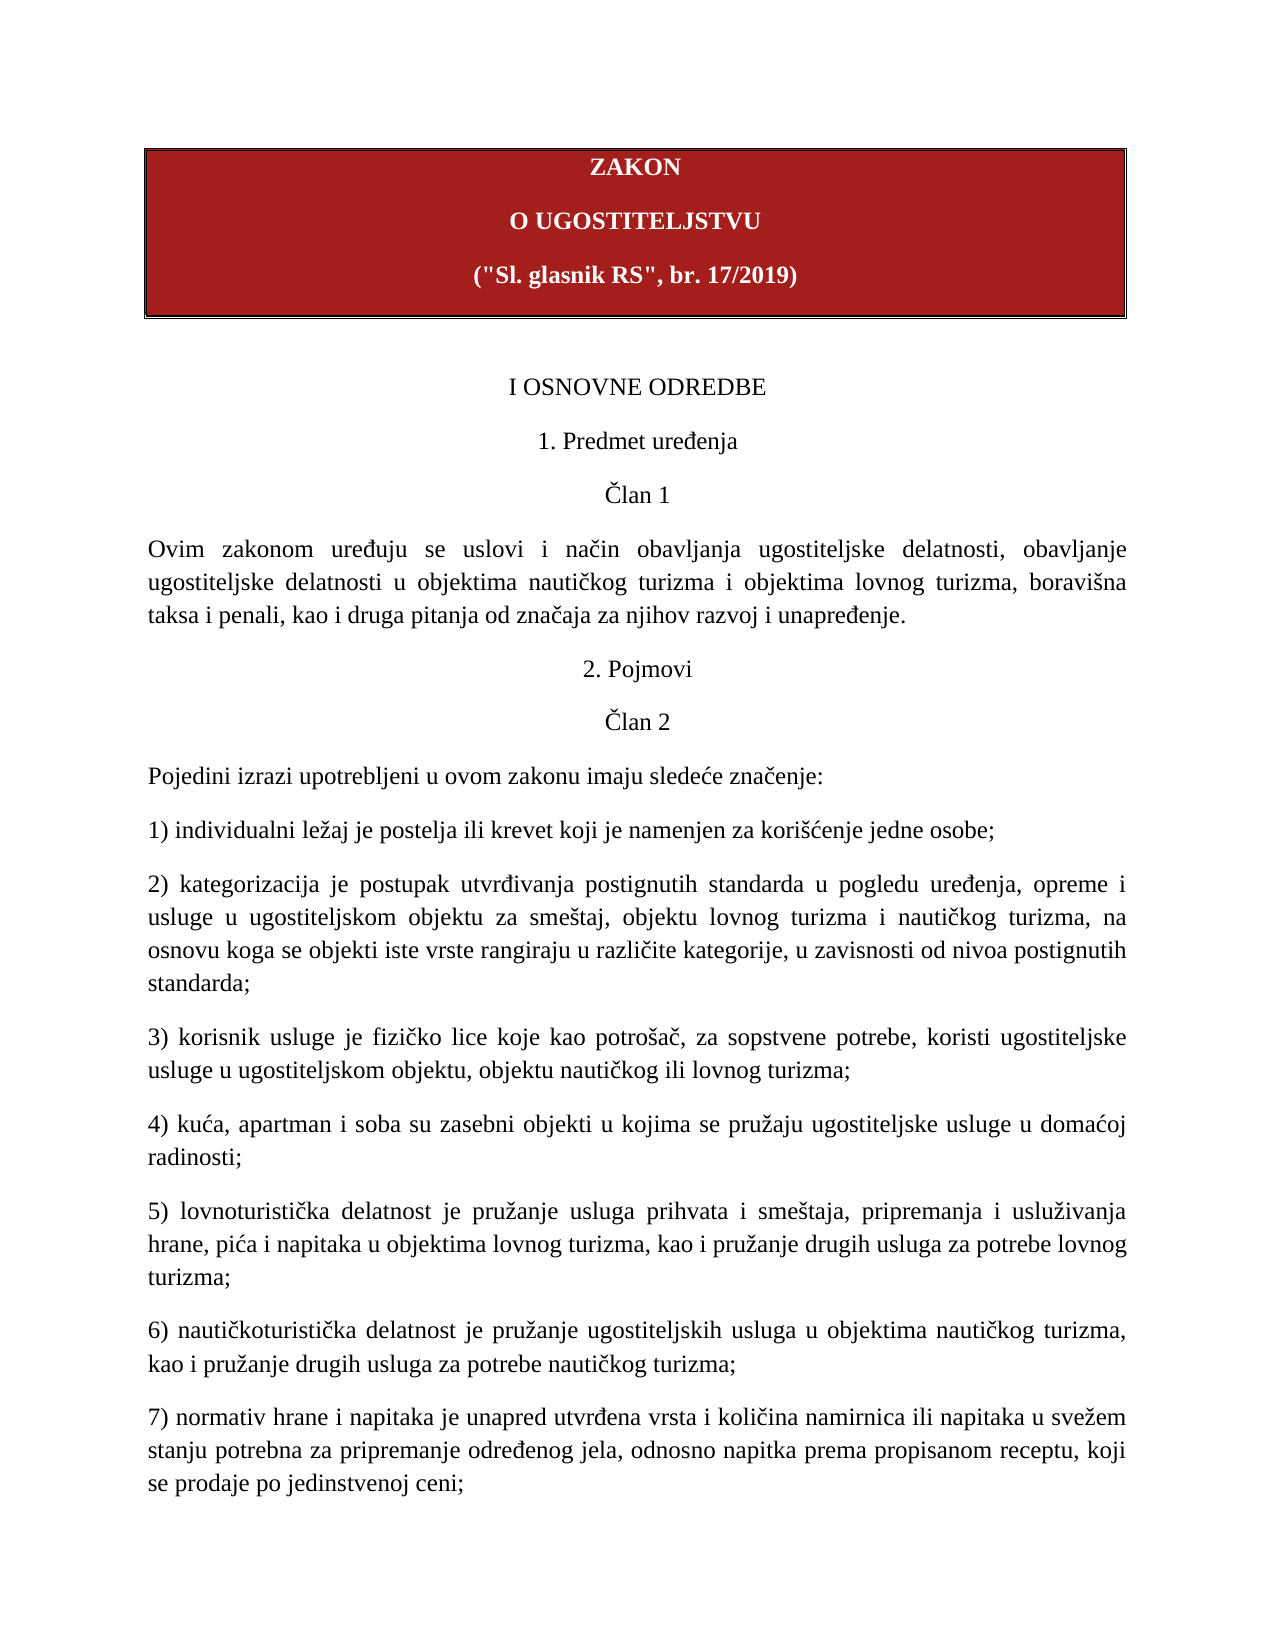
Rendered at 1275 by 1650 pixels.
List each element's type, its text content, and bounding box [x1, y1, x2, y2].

table_header ZAKON O UGOSTITELJSTVU ("Sl. glasnik RS", br. 17/2019) [147, 151, 1124, 315]
text Član 1 [148, 480, 1127, 509]
text 6) nautičkoturistička delatnost je pružanje ugostiteljskih usluga u objektima nautičkog turizma, kao i pružanje drugih usluga za potrebe nautičkog turizma; [148, 1316, 1127, 1377]
text 7) normativ hrane i napitaka je unapred utvrđena vrsta i količina namirnica ili napitaka u svežem stanju potrebna za pripremanje određenog jela, odnosno napitka prema propisanom receptu, koji se prodaje po jedinstvenoj ceni; [148, 1402, 1127, 1497]
text I OSNOVNE ODREDBE [148, 372, 1127, 401]
text 2) kategorizacija je postupak utvrđivanja postignutih standarda u pogledu uređenja, opreme i usluge u ugostiteljskom objektu za smeštaj, objektu lovnog turizma i nautičkog turizma, na osnovu koga se objekti iste vrste rangiraju u različite kategorije, u zavisnosti od nivoa postignutih standarda; [148, 869, 1127, 997]
text 3) korisnik usluge je fizičko lice koje kao potrošač, za sopstvene potrebe, koristi ugostiteljske usluge u ugostiteljskom objektu, objektu nautičkog ili lovnog turizma; [148, 1022, 1127, 1084]
text 1) individualni ležaj je postelja ili krevet koji je namenjen za korišćenje jedne osobe; [148, 815, 1127, 844]
text 2. Pojmovi [148, 654, 1127, 682]
text Član 2 [148, 707, 1127, 736]
text 5) lovnoturistička delatnost je pružanje usluga prihvata i smeštaja, pripremanja i usluživanja hrane, pića i napitaka u objektima lovnog turizma, kao i pružanje drugih usluga za potrebe lovnog turizma; [148, 1196, 1127, 1291]
text 1. Predmet uređenja [148, 426, 1127, 455]
text Pojedini izrazi upotrebljeni u ovom zakonu imaju sledeće značenje: [148, 761, 1127, 790]
text 4) kuća, apartman i soba su zasebni objekti u kojima se pružaju ugostiteljske usluge u domaćoj radinosti; [148, 1109, 1127, 1171]
text Ovim zakonom uređuju se uslovi i način obavljanja ugostiteljske delatnosti, obavljanje ugostiteljske delatnosti u objektima nautičkog turizma i objektima lovnog turizma, boravišna taksa i penali, kao i druga pitanja od značaja za njihov razvoj i unapređenje. [148, 534, 1127, 628]
